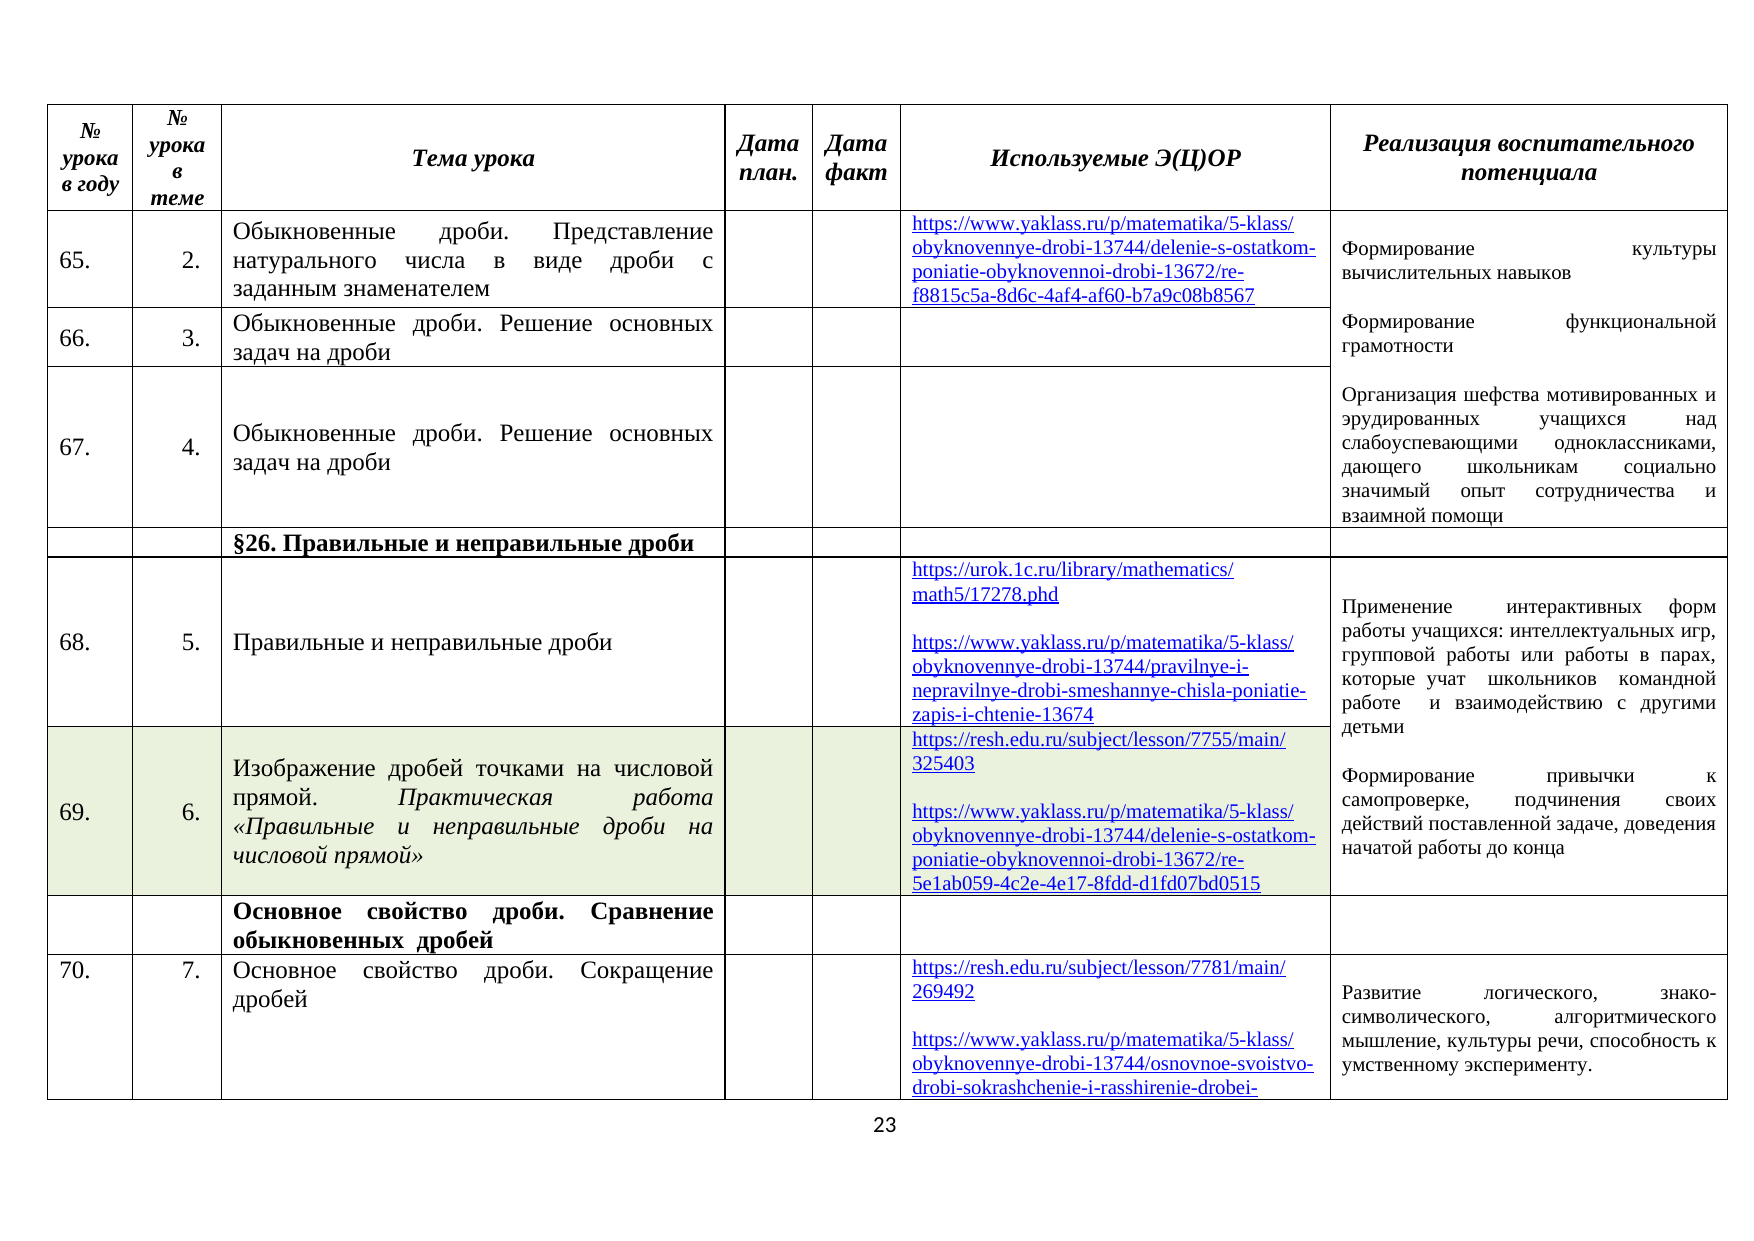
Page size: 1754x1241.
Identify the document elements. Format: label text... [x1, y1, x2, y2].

table_cell [133, 896, 221, 954]
table_cell [813, 528, 900, 556]
table_cell [48, 955, 132, 1099]
table_cell [901, 528, 1330, 556]
table_cell [726, 528, 812, 556]
table_header № урока в году [48, 105, 132, 210]
table_cell [813, 308, 900, 366]
table_header Дата факт [813, 105, 900, 210]
table_cell [133, 308, 221, 366]
table_cell [813, 367, 900, 527]
table_header № урока в теме [133, 105, 221, 210]
table_cell Правильные и неправильные дроби [222, 558, 724, 726]
table_header Тема урока [222, 105, 724, 210]
table_cell Обыкновенные дроби. Представление натурального числа в виде дроби с заданным знаменателем [222, 211, 724, 307]
table_cell Применение интерактивных форм работы учащихся: интеллектуальных игр, групповой работы или работы в парах, которые учат школьников командной работе и взаимодействию с другими детьми Формирование привычки к самопроверке, подчинения своих действий поставленной задаче, доведения начатой работы до конца [1331, 558, 1727, 895]
table_cell [813, 896, 900, 954]
table_cell Обыкновенные дроби. Решение основных задач на дроби [222, 308, 724, 366]
table_cell [133, 558, 221, 726]
table_cell [48, 367, 132, 527]
table_cell [726, 367, 812, 527]
table_cell [726, 955, 812, 1099]
table_cell [813, 558, 900, 726]
table_cell [726, 896, 812, 954]
table_cell [48, 211, 132, 307]
table_header Используемые Э(Ц)ОР [901, 105, 1330, 210]
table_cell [222, 955, 724, 1099]
table_cell [813, 727, 900, 895]
table_cell Изображение дробей точками на числовой прямой. Практическая работа «Правильные и неправильные дроби на числовой прямой» [222, 727, 724, 895]
table_cell [133, 727, 221, 895]
table_cell Основное свойство дроби. Сравнение обыкновенных дробей [222, 896, 724, 954]
table_cell [813, 211, 900, 307]
table_cell [1331, 896, 1727, 954]
table_cell https://resh.edu.ru/subject/lesson/7755/main/325403 https://www.yaklass.ru/p/matematika/5-klass/obyknovennye-drobi-13744/delenie-s-ostatkom-poniatie-obyknovennoi-drobi-13672/re-5e1ab059-4c2e-4e17-8fdd-d1fd07bd0515 [901, 727, 1330, 895]
table_cell [133, 955, 221, 1099]
table_cell [901, 896, 1330, 954]
table_header Дата план. [726, 105, 812, 210]
table_cell [48, 896, 132, 954]
table_cell Обыкновенные дроби. Решение основных задач на дроби [222, 367, 724, 527]
table_cell [726, 211, 812, 307]
table_cell [48, 558, 132, 726]
table_cell [133, 211, 221, 307]
table_cell [133, 528, 221, 556]
table_cell [1331, 528, 1727, 556]
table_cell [1331, 211, 1727, 527]
table_cell [726, 727, 812, 895]
table_cell https://urok.1c.ru/library/mathematics/math5/17278.phd https://www.yaklass.ru/p/matematika/5-klass/obyknovennye-drobi-13744/pravilnye-i-nepravilnye-drobi-smeshannye-chisla-poniatie-zapis-i-chtenie-13674 [901, 558, 1330, 726]
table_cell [1331, 955, 1727, 1099]
table_cell §26. Правильные и неправильные дроби [222, 528, 724, 556]
table_cell [48, 528, 132, 556]
table_cell [901, 308, 1330, 366]
table_cell [48, 727, 132, 895]
table_header Реализация воспитательного потенциала [1331, 105, 1727, 210]
table_cell [133, 367, 221, 527]
table_cell [813, 955, 900, 1099]
table_cell https://www.yaklass.ru/p/matematika/5-klass/obyknovennye-drobi-13744/delenie-s-ostatkom-poniatie-obyknovennoi-drobi-13672/re-f8815c5a-8d6c-4af4-af60-b7a9c08b8567 [901, 211, 1330, 307]
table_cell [901, 955, 1330, 1099]
table_cell [48, 308, 132, 366]
table_cell [901, 367, 1330, 527]
table_cell [726, 308, 812, 366]
table_cell [726, 558, 812, 726]
